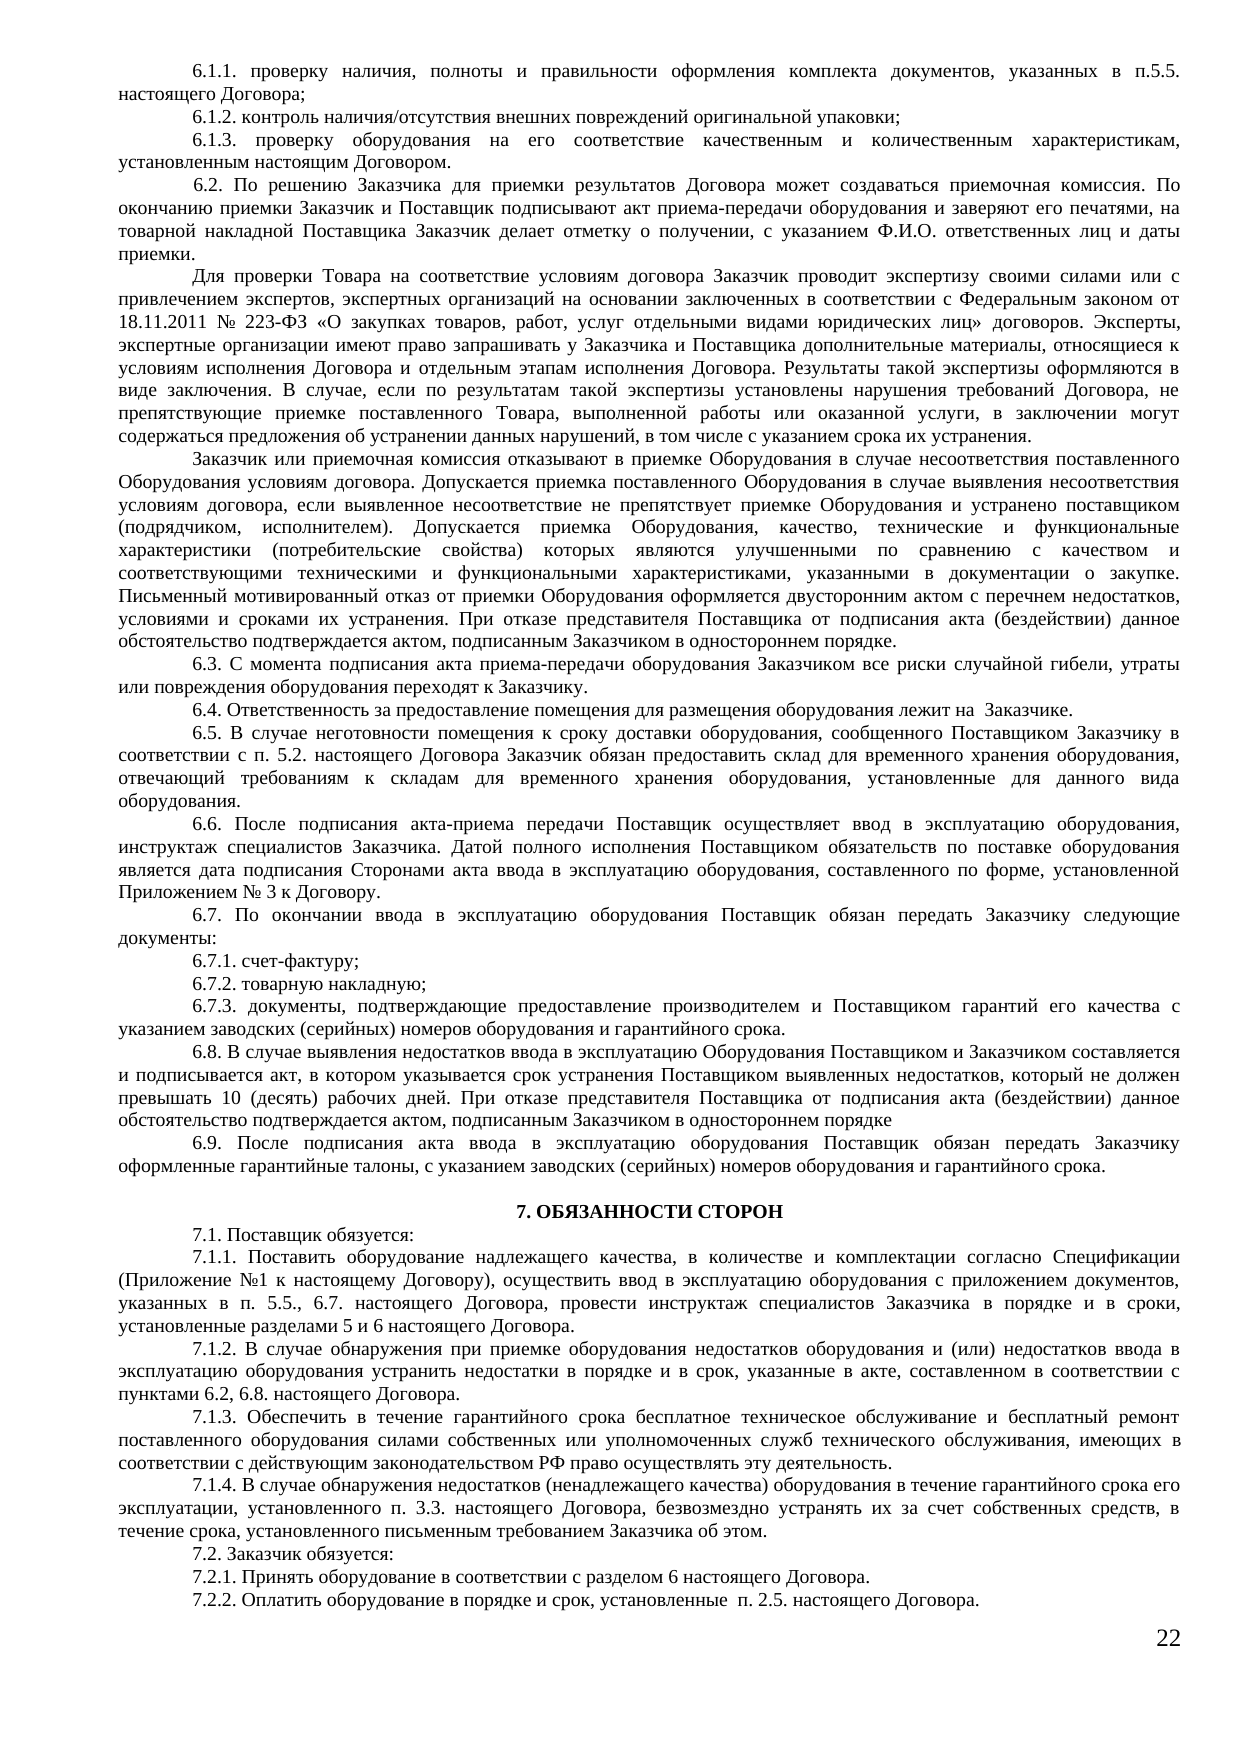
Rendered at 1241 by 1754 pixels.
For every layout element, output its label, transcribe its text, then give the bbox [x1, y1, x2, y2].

text Для проверки Товара на соответствие условиям договора Заказчик проводит экспертизу своими силами или с привлечением экспертов, экспертных организаций на основании заключенных в соответствии с Федеральным законом от 18.11.2011 № 223-ФЗ «О закупках товаров, работ, услуг отдельными видами юридических лиц» договоров. Эксперты, экспертные организации имеют право запрашивать у Заказчика и Поставщика дополнительные материалы, относящиеся к условиям исполнения Договора и отдельным этапам исполнения Договора. Результаты такой экспертизы оформляются в виде заключения. В случае, если по результатам такой экспертизы установлены нарушения требований Договора, не препятствующие приемке поставленного Товара, выполненной работы или оказанной услуги, в заключении могут содержаться предложения об устранении данных нарушений, в том числе с указанием срока их устранения. [118, 264, 1181, 447]
text 6.4. Ответственность за предоставление помещения для размещения оборудования лежит на Заказчике. [118, 698, 1181, 721]
text 6.7.3. документы, подтверждающие предоставление производителем и Поставщиком гарантий его качества с указанием заводских (серийных) номеров оборудования и гарантийного срока. [118, 994, 1181, 1040]
text 6.2. По решению Заказчика для приемки результатов Договора может создаваться приемочная комиссия. По окончанию приемки Заказчик и Поставщик подписывают акт приема-передачи оборудования и заверяют его печатями, на товарной накладной Поставщика Заказчик делает отметку о получении, с указанием Ф.И.О. ответственных лиц и даты приемки. [118, 173, 1182, 264]
text 7.2.2. Оплатить оборудование в порядке и срок, установленные п. 2.5. настоящего Договора. [118, 1587, 1181, 1610]
text 7.2.1. Принять оборудование в соответствии с разделом 6 настоящего Договора. [118, 1565, 1181, 1587]
text 6.7.2. товарную накладную; [118, 972, 1181, 994]
text 7.1.4. В случае обнаружения недостатков (ненадлежащего качества) оборудования в течение гарантийного срока его эксплуатации, установленного п. 3.3. настоящего Договора, безвозмездно устранять их за счет собственных средств, в течение срока, установленного письменным требованием Заказчика об этом. [118, 1473, 1181, 1542]
text 7.1.3. Обеспечить в течение гарантийного срока бесплатное техническое обслуживание и бесплатный ремонт поставленного оборудования силами собственных или уполномоченных служб технического обслуживания, имеющих в соответствии с действующим законодательством РФ право осуществлять эту деятельность. [118, 1405, 1181, 1473]
text 7.2. Заказчик обязуется: [118, 1542, 1181, 1565]
text 6.6. После подписания акта-приема передачи Поставщик осуществляет ввод в эксплуатацию оборудования, инструктаж специалистов Заказчика. Датой полного исполнения Поставщиком обязательств по поставке оборудования является дата подписания Сторонами акта ввода в эксплуатацию оборудования, составленного по форме, установленной Приложением № 3 к Договору. [118, 812, 1181, 903]
text 6.3. С момента подписания акта приема-передачи оборудования Заказчиком все риски случайной гибели, утраты или повреждения оборудования переходят к Заказчику. [118, 652, 1181, 698]
text 6.1.1. проверку наличия, полноты и правильности оформления комплекта документов, указанных в п.5.5. настоящего Договора; [118, 59, 1181, 105]
text 7.1.1. Поставить оборудование надлежащего качества, в количестве и комплектации согласно Спецификации (Приложение №1 к настоящему Договору), осуществить ввод в эксплуатацию оборудования с приложением документов, указанных в п. 5.5., 6.7. настоящего Договора, провести инструктаж специалистов Заказчика в порядке и в сроки, установленные разделами 5 и 6 настоящего Договора. [118, 1245, 1181, 1337]
text 6.8. В случае выявления недостатков ввода в эксплуатацию Оборудования Поставщиком и Заказчиком составляется и подписывается акт, в котором указывается срок устранения Поставщиком выявленных недостатков, который не должен превышать 10 (десять) рабочих дней. При отказе представителя Поставщика от подписания акта (бездействии) данное обстоятельство подтверждается актом, подписанным Заказчиком в одностороннем порядке [118, 1040, 1181, 1131]
text 6.1.3. проверку оборудования на его соответствие качественным и количественным характеристикам, установленным настоящим Договором. [118, 127, 1181, 173]
text 7. ОБЯЗАННОСТИ СТОРОН [118, 1200, 1181, 1222]
text 7.1. Поставщик обязуется: [118, 1222, 1181, 1245]
text 6.1.2. контроль наличия/отсутствия внешних повреждений оригинальной упаковки; [118, 105, 1181, 127]
text 6.5. В случае неготовности помещения к сроку доставки оборудования, сообщенного Поставщиком Заказчику в соответствии с п. 5.2. настоящего Договора Заказчик обязан предоставить склад для временного хранения оборудования, отвечающий требованиям к складам для временного хранения оборудования, установленные для данного вида оборудования. [118, 721, 1181, 812]
text 6.7.1. счет-фактуру; [118, 949, 1181, 972]
text 7.1.2. В случае обнаружения при приемке оборудования недостатков оборудования и (или) недостатков ввода в эксплуатацию оборудования устранить недостатки в порядке и в срок, указанные в акте, составленном в соответствии с пунктами 6.2, 6.8. настоящего Договора. [118, 1337, 1181, 1405]
text Заказчик или приемочная комиссия отказывают в приемке Оборудования в случае несоответствия поставленного Оборудования условиям договора. Допускается приемка поставленного Оборудования в случае выявления несоответствия условиям договора, если выявленное несоответствие не препятствует приемке Оборудования и устранено поставщиком (подрядчиком, исполнителем). Допускается приемка Оборудования, качество, технические и функциональные характеристики (потребительские свойства) которых являются улучшенными по сравнению с качеством и соответствующими техническими и функциональными характеристиками, указанными в документации о закупке. Письменный мотивированный отказ от приемки Оборудования оформляется двусторонним актом с перечнем недостатков, условиями и сроками их устранения. При отказе представителя Поставщика от подписания акта (бездействии) данное обстоятельство подтверждается актом, подписанным Заказчиком в одностороннем порядке. [118, 447, 1181, 652]
text 6.7. По окончании ввода в эксплуатацию оборудования Поставщик обязан передать Заказчику следующие документы: [118, 903, 1181, 949]
text 6.9. После подписания акта ввода в эксплуатацию оборудования Поставщик обязан передать Заказчику оформленные гарантийные талоны, с указанием заводских (серийных) номеров оборудования и гарантийного срока. [118, 1131, 1181, 1177]
